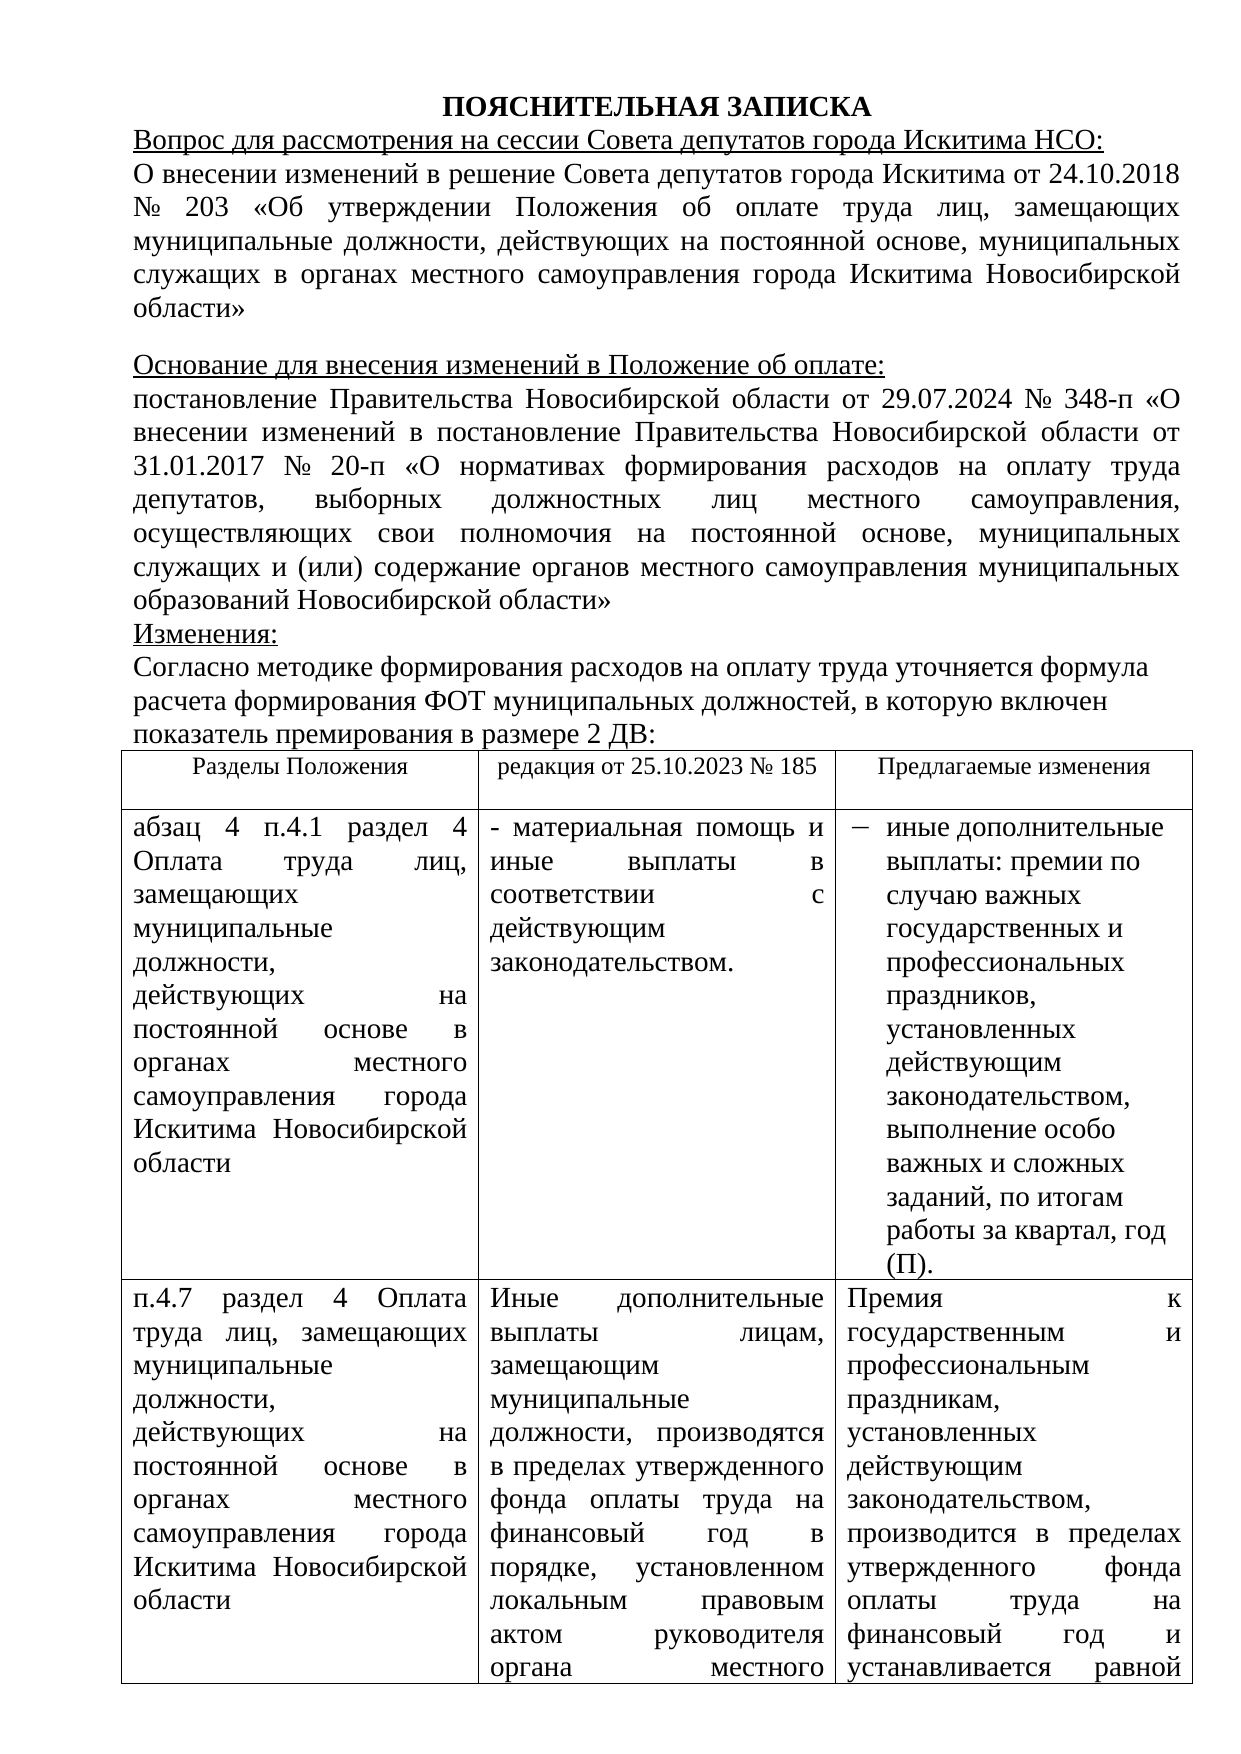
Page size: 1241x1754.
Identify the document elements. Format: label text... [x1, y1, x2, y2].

table_header Разделы Положения [122, 751, 478, 808]
table_cell иные дополнительные выплаты: премии по случаю важных государственных и профессиональных праздников, установленных действующим законодательством, выполнение особо важных и сложных заданий, по итогам работы за квартал, год (П). [836, 810, 1192, 1279]
table_cell - материальная помощь и иные выплаты в соответствии с действующим законодательством. [479, 810, 835, 1279]
text ПОЯСНИТЕЛЬНАЯ ЗАПИСКА [133, 89, 1181, 122]
text О внесении изменений в решение Совета депутатов города Искитима от 24.10.2018 № 203 «Об утверждении Положения об оплате труда лиц, замещающих муниципальные должности, действующих на постоянной основе, муниципальных служащих в органах местного самоуправления города Искитима Новосибирской области» [133, 156, 1181, 323]
table_header редакция от 25.10.2023 № 185 [479, 751, 835, 808]
text Вопрос для рассмотрения на сессии Совета депутатов города Искитима НСО: [133, 122, 1181, 156]
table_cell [122, 1280, 478, 1683]
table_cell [836, 1280, 1192, 1683]
text постановление Правительства Новосибирской области от 29.07.2024 № 348-п «О внесении изменений в постановление Правительства Новосибирской области от 31.01.2017 № 20-п «О нормативах формирования расходов на оплату труда депутатов, выборных должностных лиц местного самоуправления, осуществляющих свои полномочия на постоянной основе, муниципальных служащих и (или) содержание органов местного самоуправления муниципальных образований Новосибирской области» [133, 381, 1181, 616]
table_cell абзац 4 п.4.1 раздел 4 Оплата труда лиц, замещающих муниципальные должности, действующих на постоянной основе в органах местного самоуправления города Искитима Новосибирской области [122, 810, 478, 1279]
text Изменения: [133, 616, 1181, 649]
text Основание для внесения изменений в Положение об оплате: [133, 347, 1181, 381]
table_header Предлагаемые изменения [836, 751, 1192, 808]
text Согласно методике формирования расходов на оплату труда уточняется формула расчета формирования ФОТ муниципальных должностей, в которую включен показатель премирования в размере 2 ДВ: [133, 649, 1181, 750]
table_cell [479, 1280, 835, 1683]
